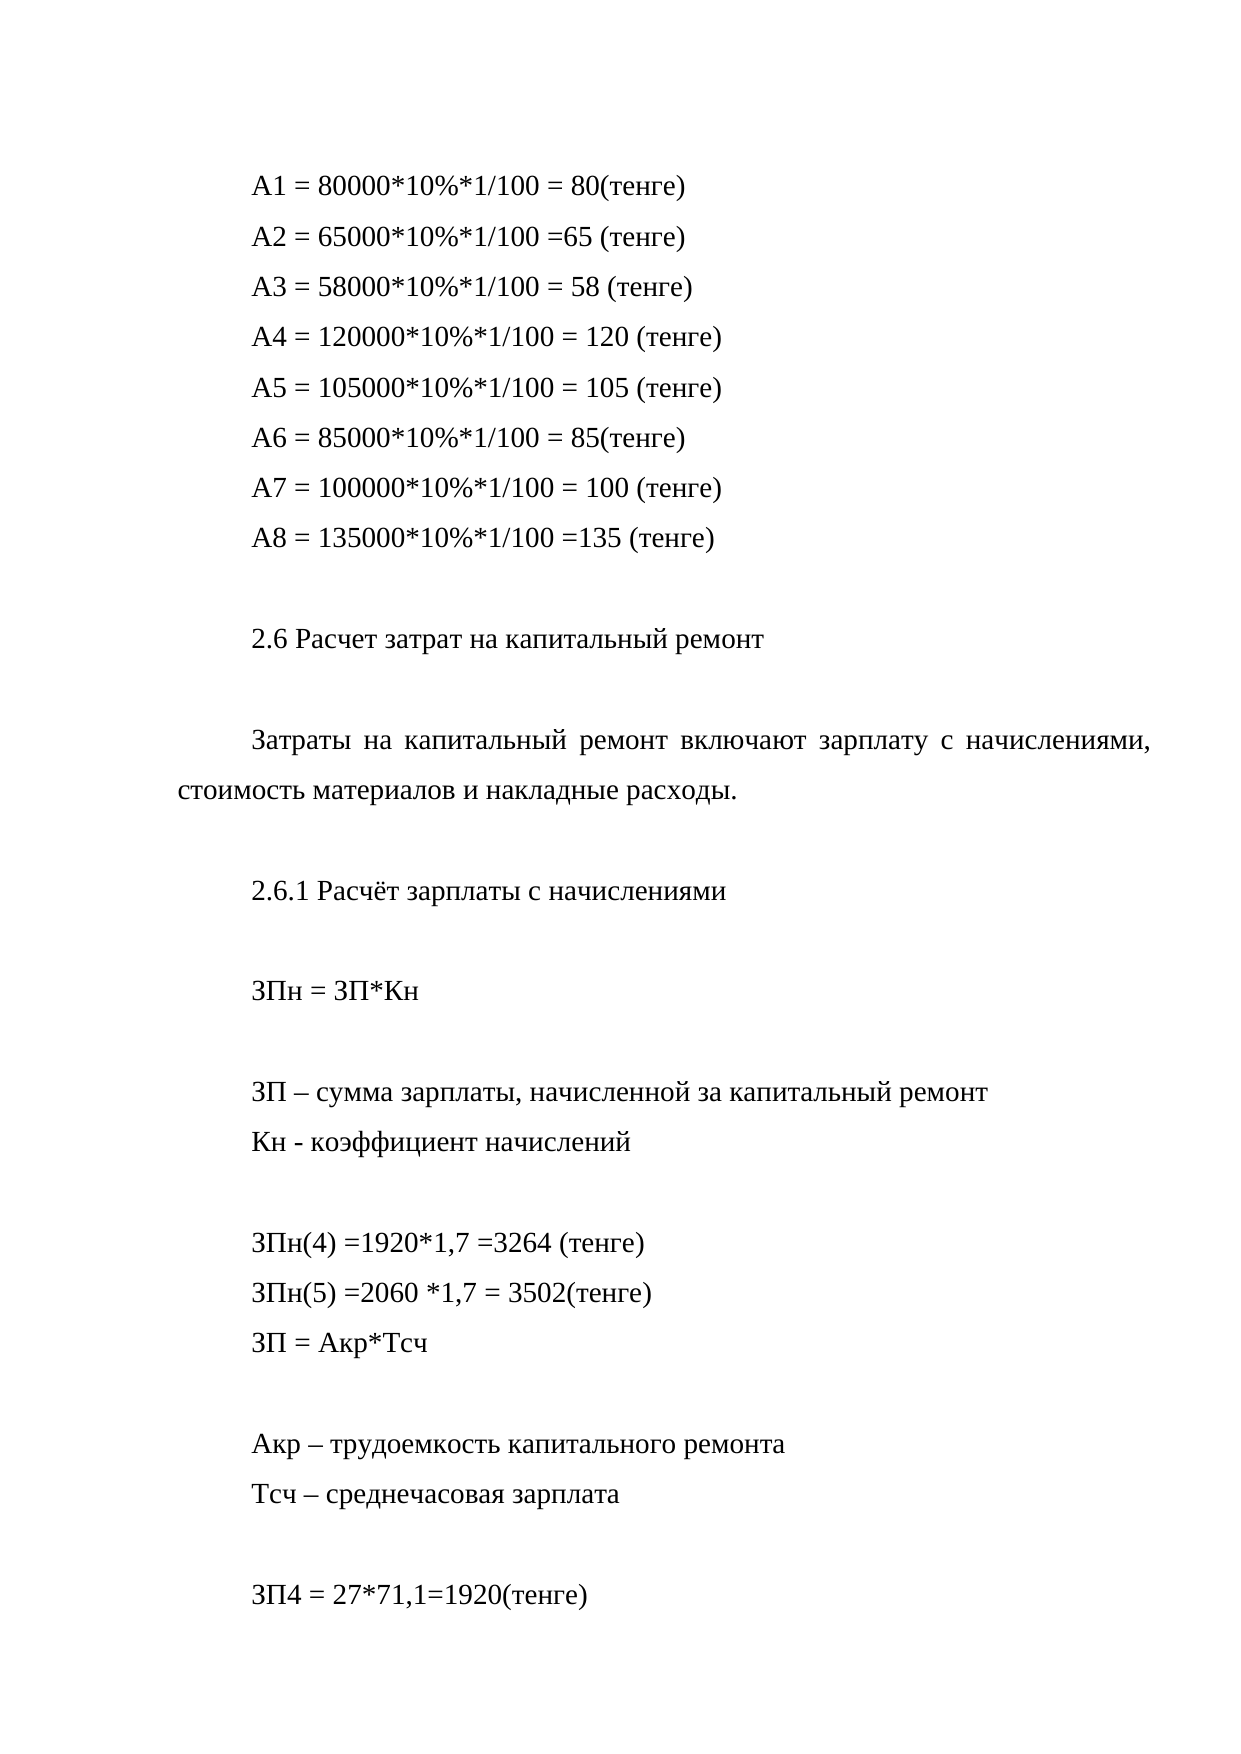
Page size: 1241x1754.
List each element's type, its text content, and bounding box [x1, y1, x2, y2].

text Кн - коэффициент начислений [177, 1124, 1152, 1158]
text А2 = 65000*10%*1/100 =65 (тенге) [177, 219, 1152, 252]
text ЗП4 = 27*71,1=1920(тенге) [177, 1577, 1152, 1611]
text А8 = 135000*10%*1/100 =135 (тенге) [177, 521, 1152, 554]
text ЗП – сумма зарплаты, начисленной за капитальный ремонт [177, 1074, 1152, 1108]
text Акр – трудоемкость капитального ремонта [177, 1426, 1152, 1460]
text Тсч – среднечасовая зарплата [177, 1477, 1152, 1510]
text ЗПн(4) =1920*1,7 =3264 (тенге) [177, 1225, 1152, 1258]
text ЗПн = ЗП*Кн [177, 973, 1152, 1007]
text А7 = 100000*10%*1/100 = 100 (тенге) [177, 470, 1152, 504]
text 2.6 Расчет затрат на капитальный ремонт [177, 621, 1152, 655]
text А3 = 58000*10%*1/100 = 58 (тенге) [177, 269, 1152, 303]
text ЗПн(5) =2060 *1,7 = 3502(тенге) [177, 1275, 1152, 1309]
text А1 = 80000*10%*1/100 = 80(тенге) [177, 168, 1152, 202]
text Затраты на капитальный ремонт включают зарплату с начислениями, стоимость материалов и накладные расходы. [177, 722, 1152, 806]
text А6 = 85000*10%*1/100 = 85(тенге) [177, 420, 1152, 453]
text 2.6.1 Расчёт зарплаты с начислениями [177, 873, 1152, 906]
text ЗП = Акр*Тсч [177, 1326, 1152, 1359]
text А5 = 105000*10%*1/100 = 105 (тенге) [177, 370, 1152, 403]
text А4 = 120000*10%*1/100 = 120 (тенге) [177, 319, 1152, 353]
